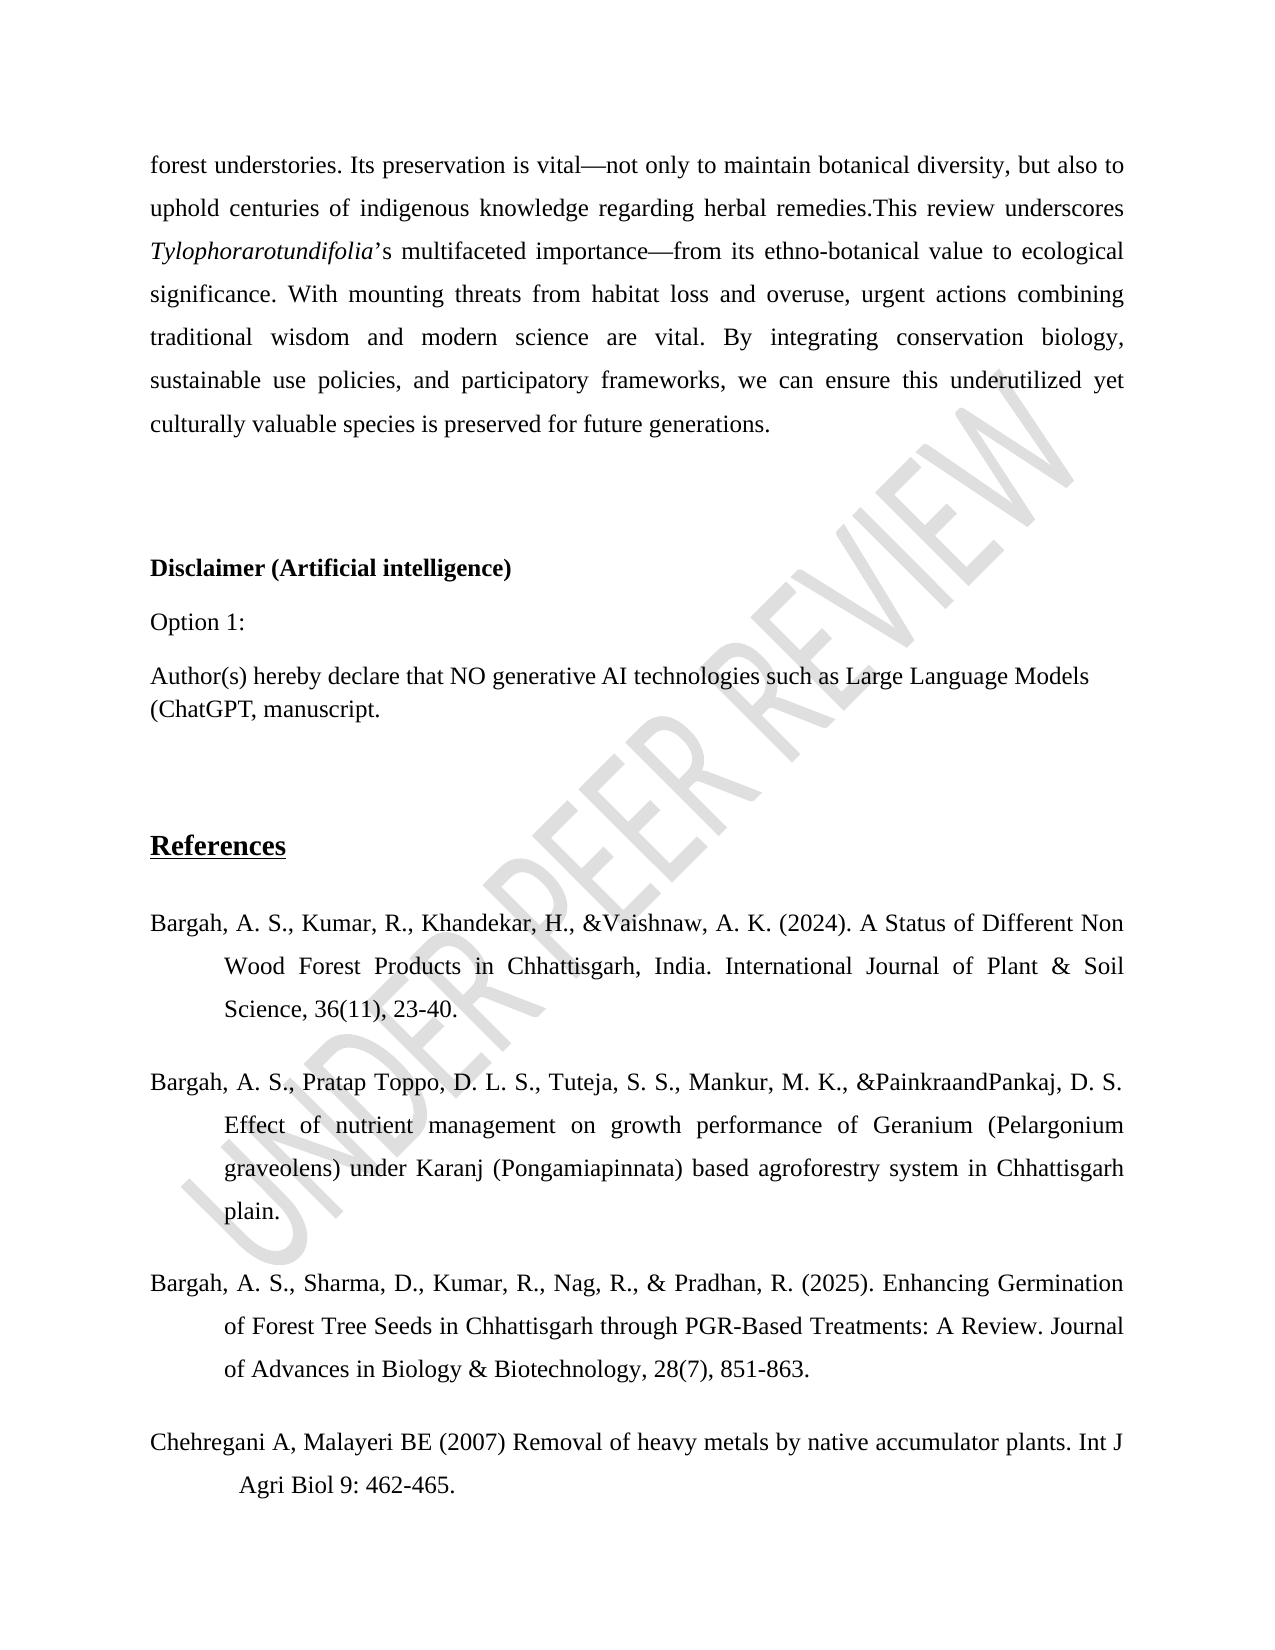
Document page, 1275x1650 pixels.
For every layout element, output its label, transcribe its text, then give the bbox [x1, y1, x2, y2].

text Author(s) hereby declare that NO generative AI technologies such as Large Language Models (ChatGPT, manuscript. [150, 661, 1125, 723]
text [150, 150, 1125, 437]
text Option 1: [150, 607, 1125, 636]
text Bargah, A. S., Sharma, D., Kumar, R., Nag, R., & Pradhan, R. (2025). Enhancing Germination of Forest Tree Seeds in Chhattisgarh through PGR-Based Treatments: A Review. Journal of Advances in Biology & Biotechnology, 28(7), 851-863. [150, 1268, 1125, 1383]
text Disclaimer (Artificial intelligence) [150, 553, 1125, 582]
text Bargah, A. S., Pratap Toppo, D. L. S., Tuteja, S. S., Mankur, M. K., &PainkraandPankaj, D. S. Effect of nutrient management on growth performance of Geranium (Pelargonium graveolens) under Karanj (Pongamiapinnata) based agroforestry system in Chhattisgarh plain. [150, 1067, 1125, 1225]
text Bargah, A. S., Kumar, R., Khandekar, H., &Vaishnaw, A. K. (2024). A Status of Different Non Wood Forest Products in Chhattisgarh, India. International Journal of Plant & Soil Science, 36(11), 23-40. [150, 908, 1125, 1023]
text References [150, 828, 1125, 862]
text Chehregani A, Malayeri BE (2007) Removal of heavy metals by native accumulator plants. Int J Agri Biol 9: 462-465. [150, 1427, 1125, 1499]
